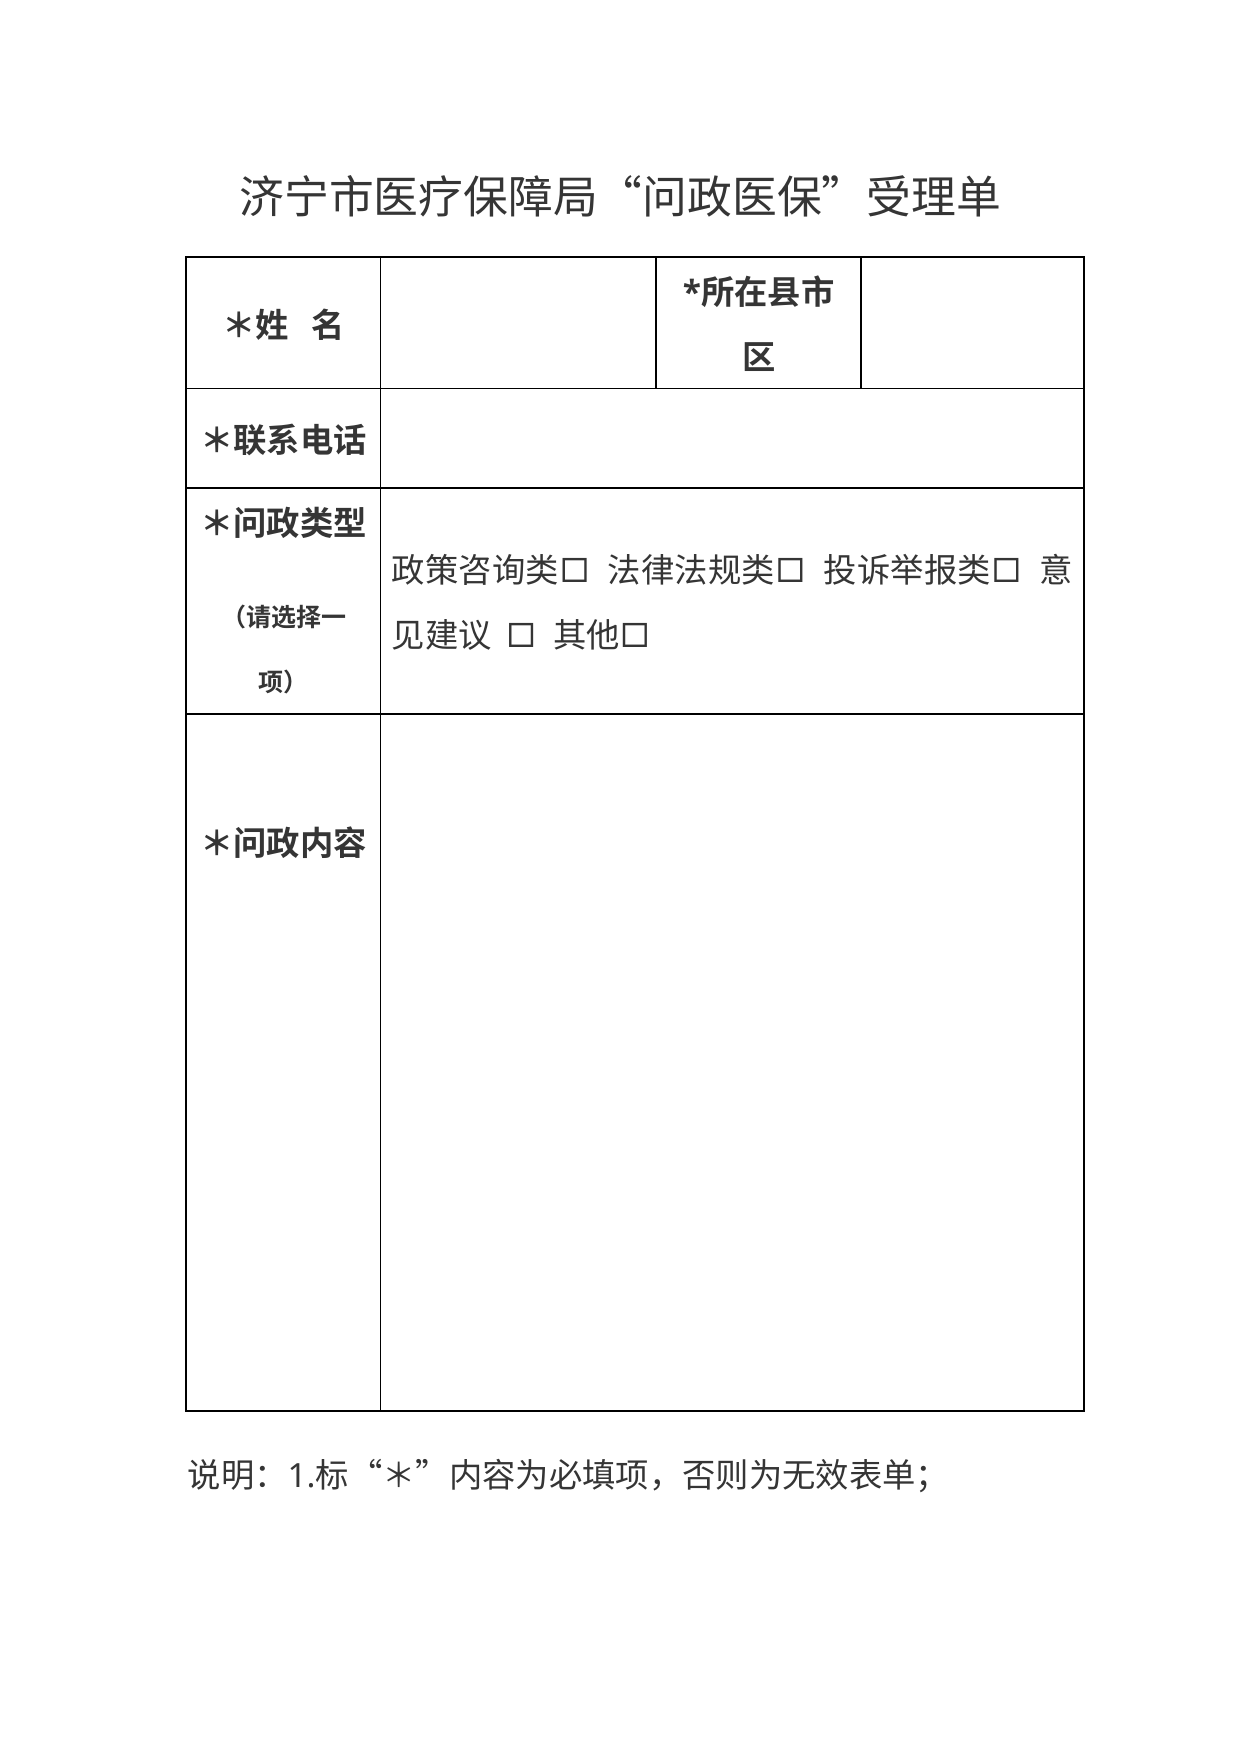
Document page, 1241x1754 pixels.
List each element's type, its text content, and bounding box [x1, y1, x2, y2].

table_header ＊姓 名 [187, 258, 380, 388]
table_cell ＊问政类型 （请选择一项） [187, 489, 380, 713]
table_header [381, 258, 655, 388]
table_header *所在县市区 [657, 258, 860, 388]
text 说明：1.标“＊”内容为必填项，否则为无效表单； [187, 1441, 1053, 1506]
table_cell ＊联系电话 [187, 389, 380, 487]
table_cell ＊问政内容 [187, 715, 380, 1410]
table_cell [381, 715, 1083, 1410]
table_header [862, 258, 1083, 388]
table_cell 政策咨询类 法律法规类 投诉举报类 意见建议 其他 [381, 489, 1083, 713]
text 济宁市医疗保障局“问政医保”受理单 [187, 162, 1053, 227]
table_cell [381, 389, 1083, 487]
